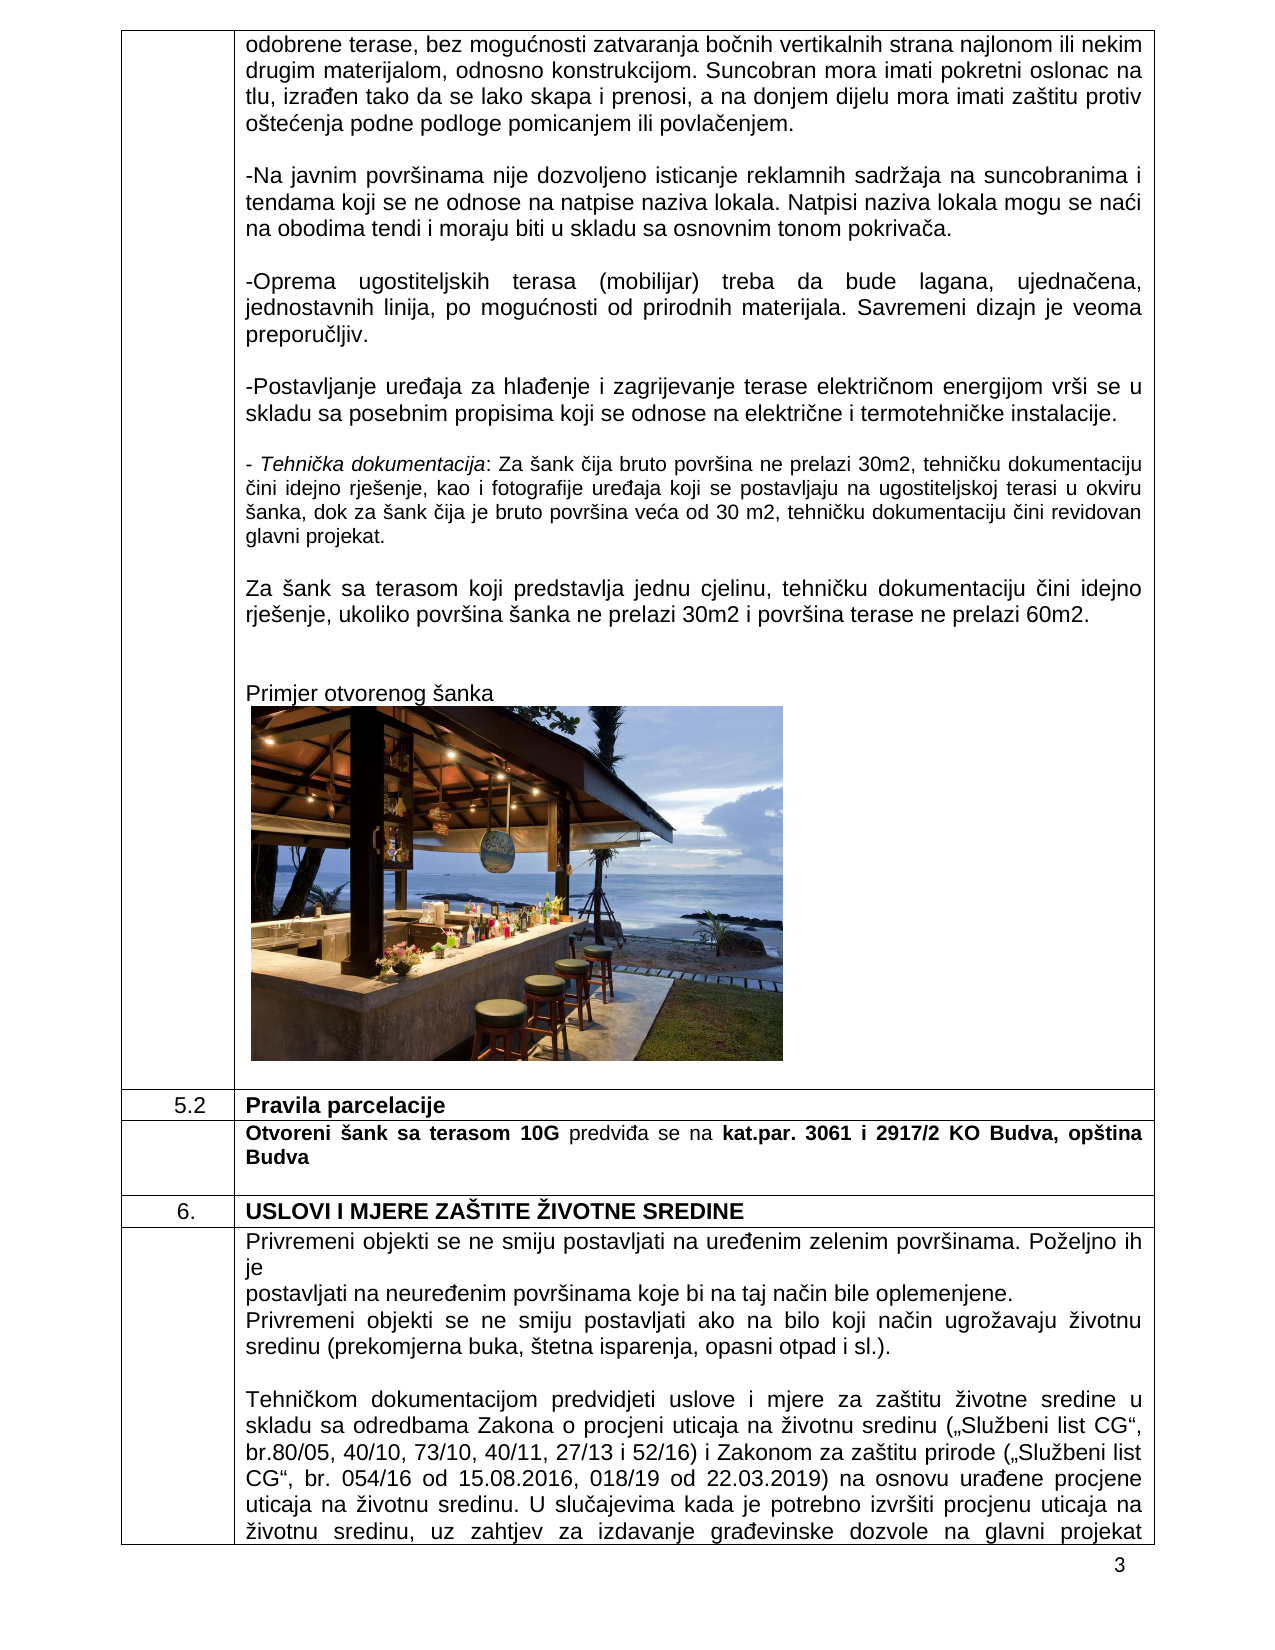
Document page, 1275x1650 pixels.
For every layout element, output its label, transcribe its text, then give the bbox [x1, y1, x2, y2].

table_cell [235, 31, 1154, 1089]
table_cell [122, 1228, 234, 1544]
table_cell Otvoreni šank sa terasom 10G predviđa se na kat.par. 3061 i 2917/2 KO Budva, opština Budva [235, 1121, 1154, 1195]
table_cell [235, 1228, 1154, 1544]
table_cell [122, 31, 234, 1089]
table_cell USLOVI I MJERE ZAŠTITE ŽIVOTNE SREDINE [235, 1196, 1154, 1227]
table_cell [122, 1121, 234, 1195]
table_cell 5.2 [122, 1090, 234, 1120]
picture [251, 706, 783, 1061]
table_cell Pravila parcelacije [235, 1090, 1154, 1120]
table_cell 6. [122, 1196, 234, 1227]
